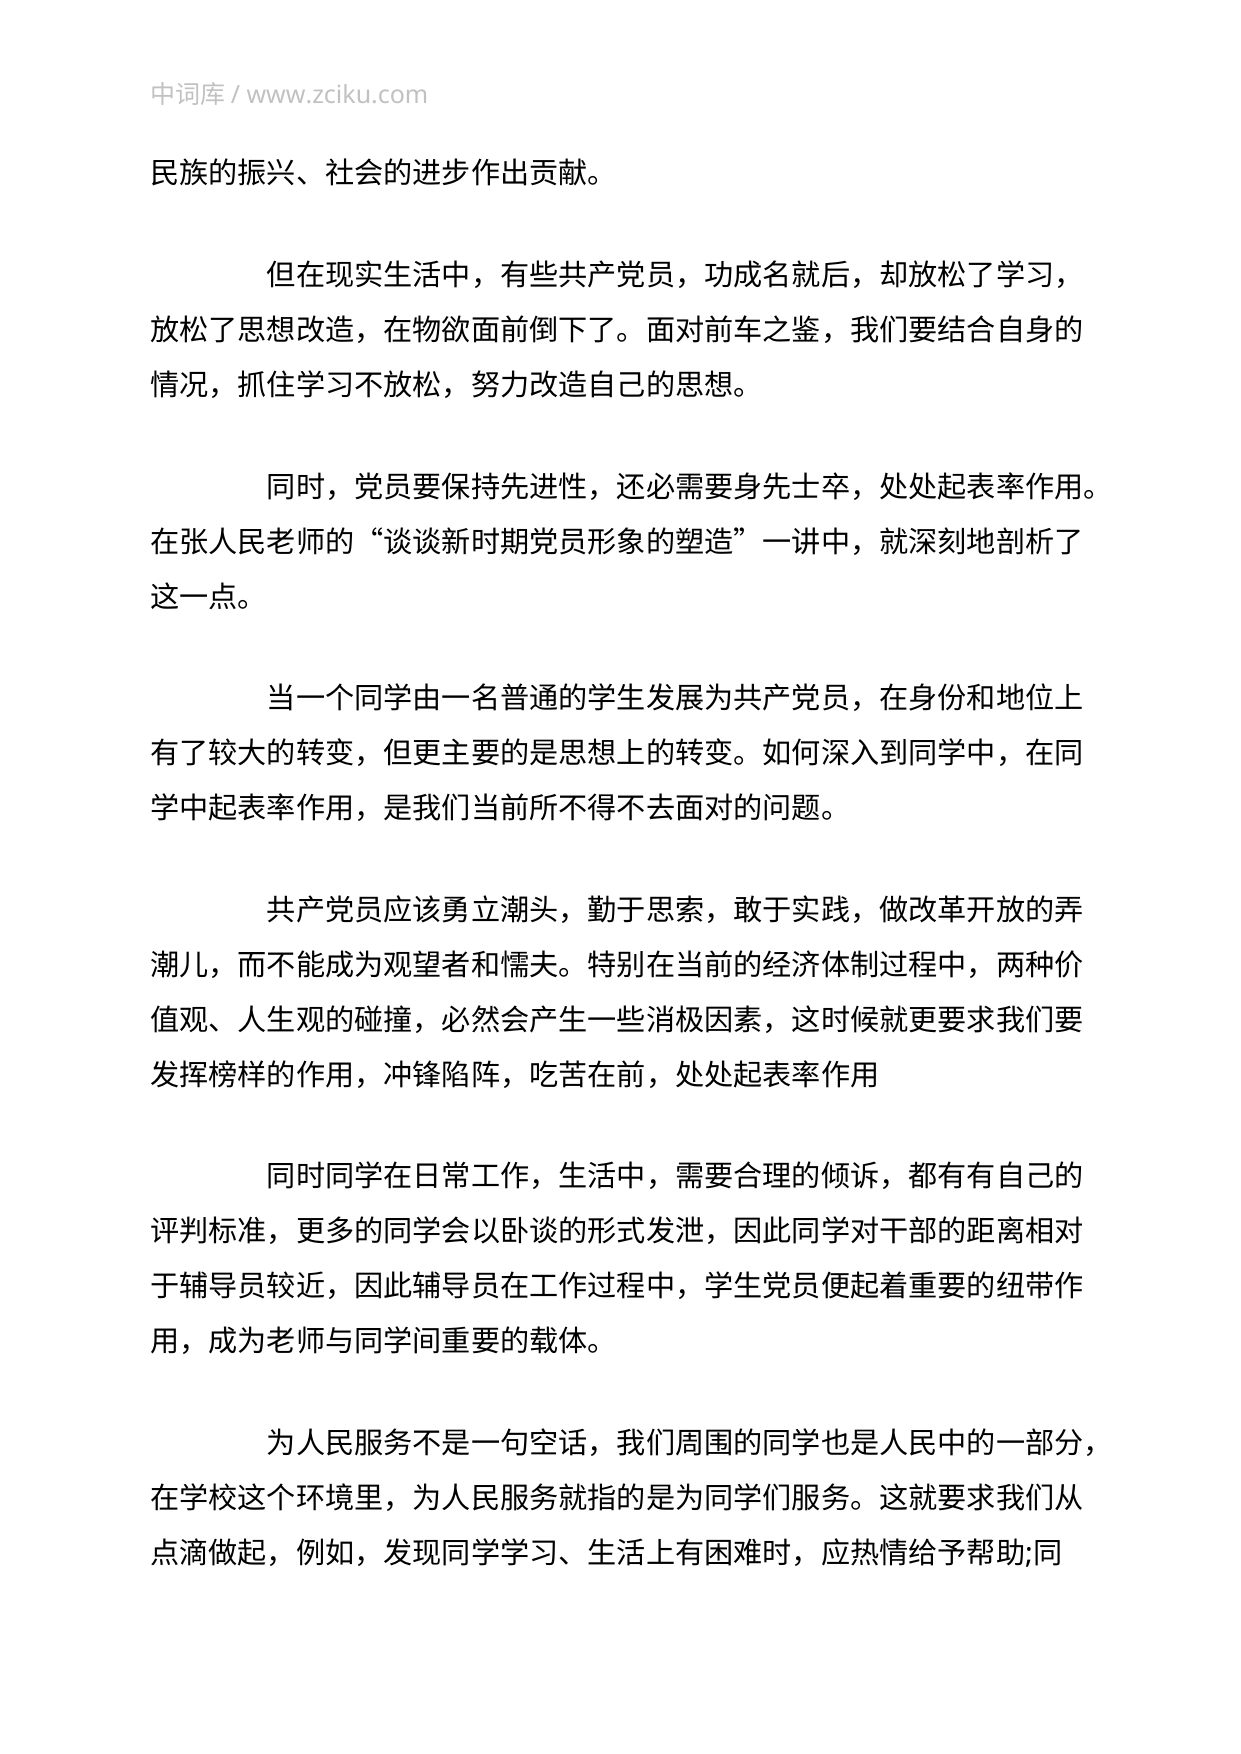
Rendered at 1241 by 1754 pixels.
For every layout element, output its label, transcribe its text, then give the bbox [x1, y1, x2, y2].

text 当一个同学由一名普通的学生发展为共产党员，在身份和地位上有了较大的转变，但更主要的是思想上的转变。如何深入到同学中，在同学中起表率作用，是我们当前所不得不去面对的问题。 [150, 675, 1090, 827]
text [150, 1419, 1090, 1572]
text 但在现实生活中，有些共产党员，功成名就后，却放松了学习，放松了思想改造，在物欲面前倒下了。面对前车之鉴，我们要结合自身的情况，抓住学习不放松，努力改造自己的思想。 [150, 252, 1090, 404]
text 同时，党员要保持先进性，还必需要身先士卒，处处起表率作用。在张人民老师的“谈谈新时期党员形象的塑造”一讲中，就深刻地剖析了这一点。 [150, 463, 1090, 615]
text 同时同学在日常工作，生活中，需要合理的倾诉，都有有自己的评判标准，更多的同学会以卧谈的形式发泄，因此同学对干部的距离相对于辅导员较近，因此辅导员在工作过程中，学生党员便起着重要的纽带作用，成为老师与同学间重要的载体。 [150, 1153, 1090, 1360]
text 共产党员应该勇立潮头，勤于思索，敢于实践，做改革开放的弄潮儿，而不能成为观望者和懦夫。特别在当前的经济体制过程中，两种价值观、人生观的碰撞，必然会产生一些消极因素，这时候就更要求我们要发挥榜样的作用，冲锋陷阵，吃苦在前，处处起表率作用 [150, 886, 1090, 1093]
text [150, 150, 1090, 192]
